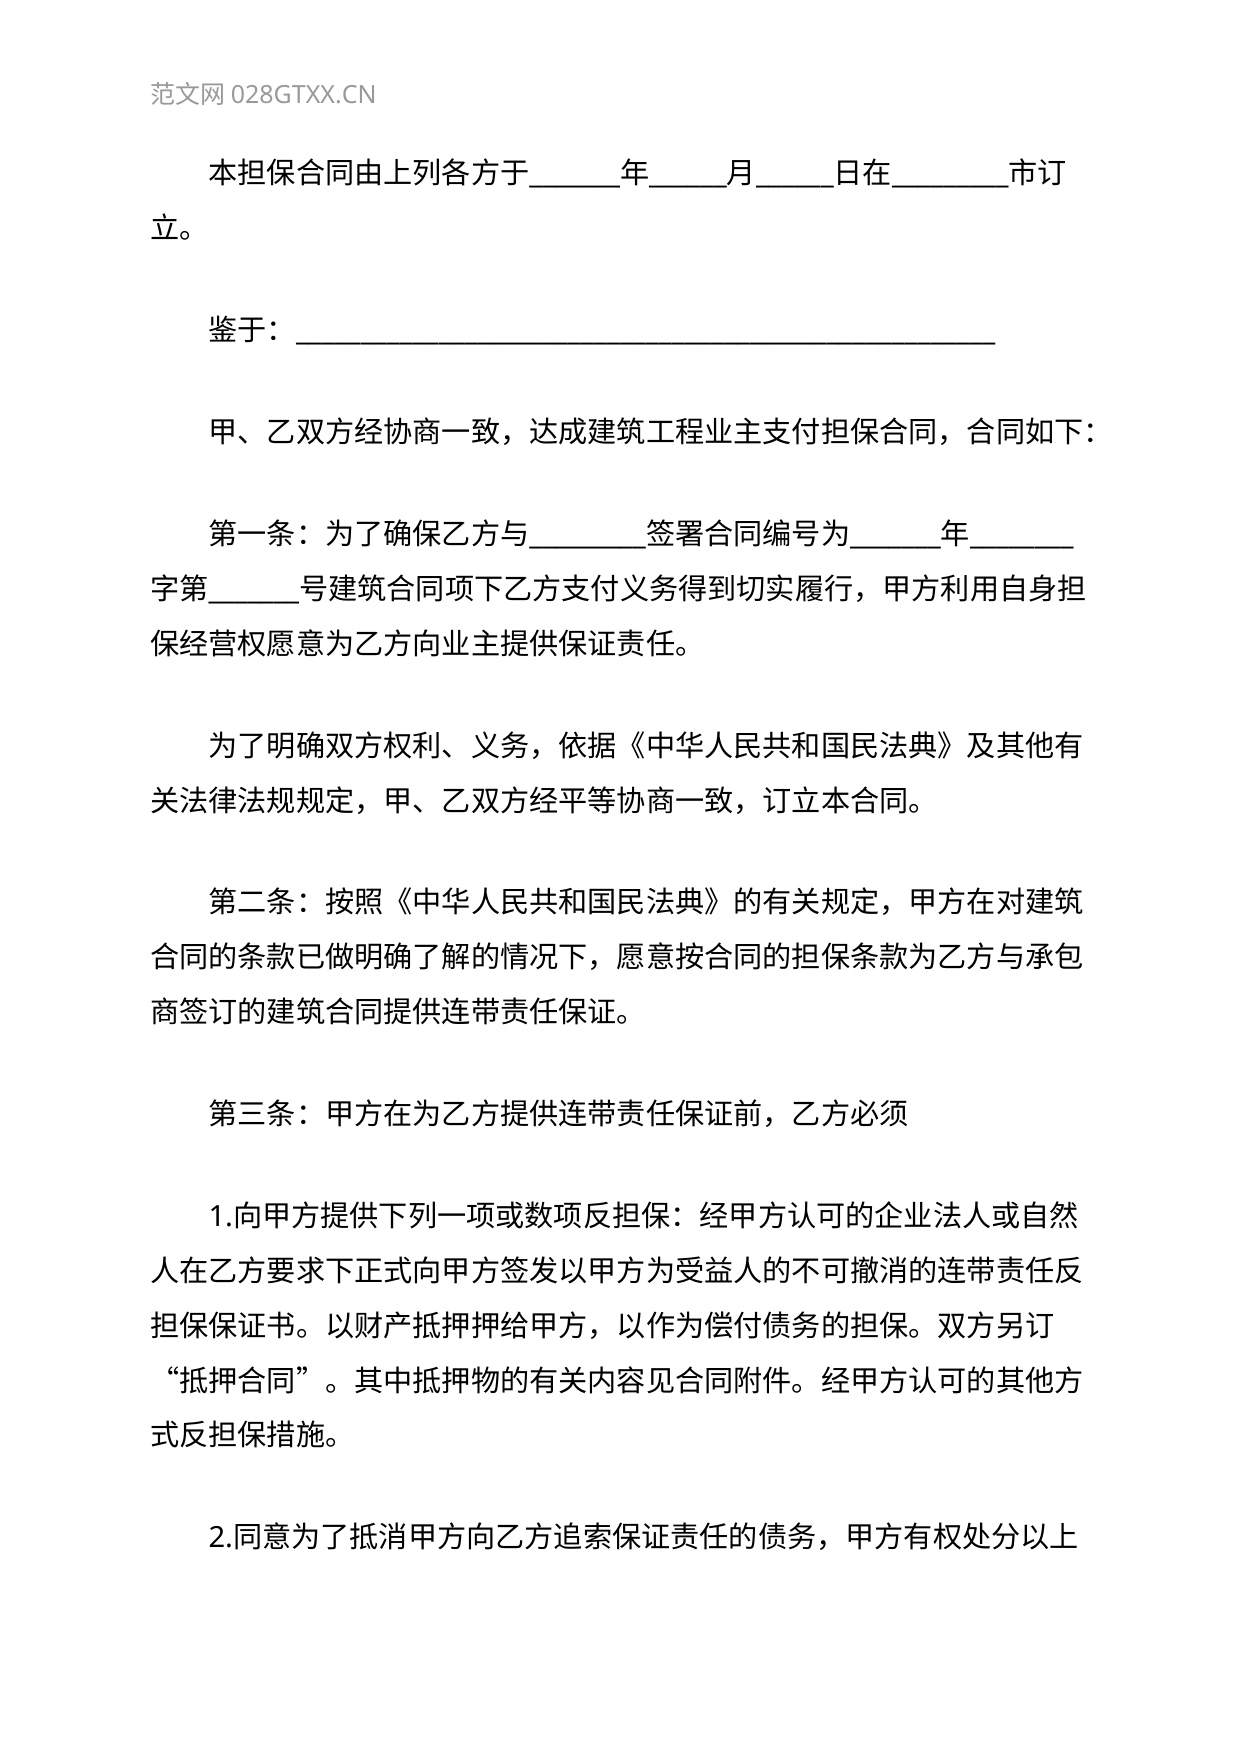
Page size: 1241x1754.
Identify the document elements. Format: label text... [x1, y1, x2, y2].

text 第一条：为了确保乙方与_________签署合同编号为_______年________字第_______号建筑合同项下乙方支付义务得到切实履行，甲方利用自身担保经营权愿意为乙方向业主提供保证责任。 [150, 511, 1090, 663]
text 鉴于：______________________________________________________ [150, 307, 1090, 349]
text 第二条：按照《中华人民共和国民法典》的有关规定，甲方在对建筑合同的条款已做明确了解的情况下，愿意按合同的担保条款为乙方与承包商签订的建筑合同提供连带责任保证。 [150, 879, 1090, 1031]
text 第三条：甲方在为乙方提供连带责任保证前，乙方必须 [150, 1091, 1090, 1133]
text 甲、乙双方经协商一致，达成建筑工程业主支付担保合同，合同如下： [150, 409, 1090, 451]
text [150, 1514, 1090, 1556]
text 1.向甲方提供下列一项或数项反担保：经甲方认可的企业法人或自然人在乙方要求下正式向甲方签发以甲方为受益人的不可撤消的连带责任反担保保证书。以财产抵押押给甲方，以作为偿付债务的担保。双方另订“抵押合同”。其中抵押物的有关内容见合同附件。经甲方认可的其他方式反担保措施。 [150, 1192, 1090, 1454]
text 为了明确双方权利、义务，依据《中华人民共和国民法典》及其他有关法律法规规定，甲、乙双方经平等协商一致，订立本合同。 [150, 722, 1090, 819]
text 本担保合同由上列各方于_______年______月______日在_________市订立。 [150, 150, 1090, 247]
